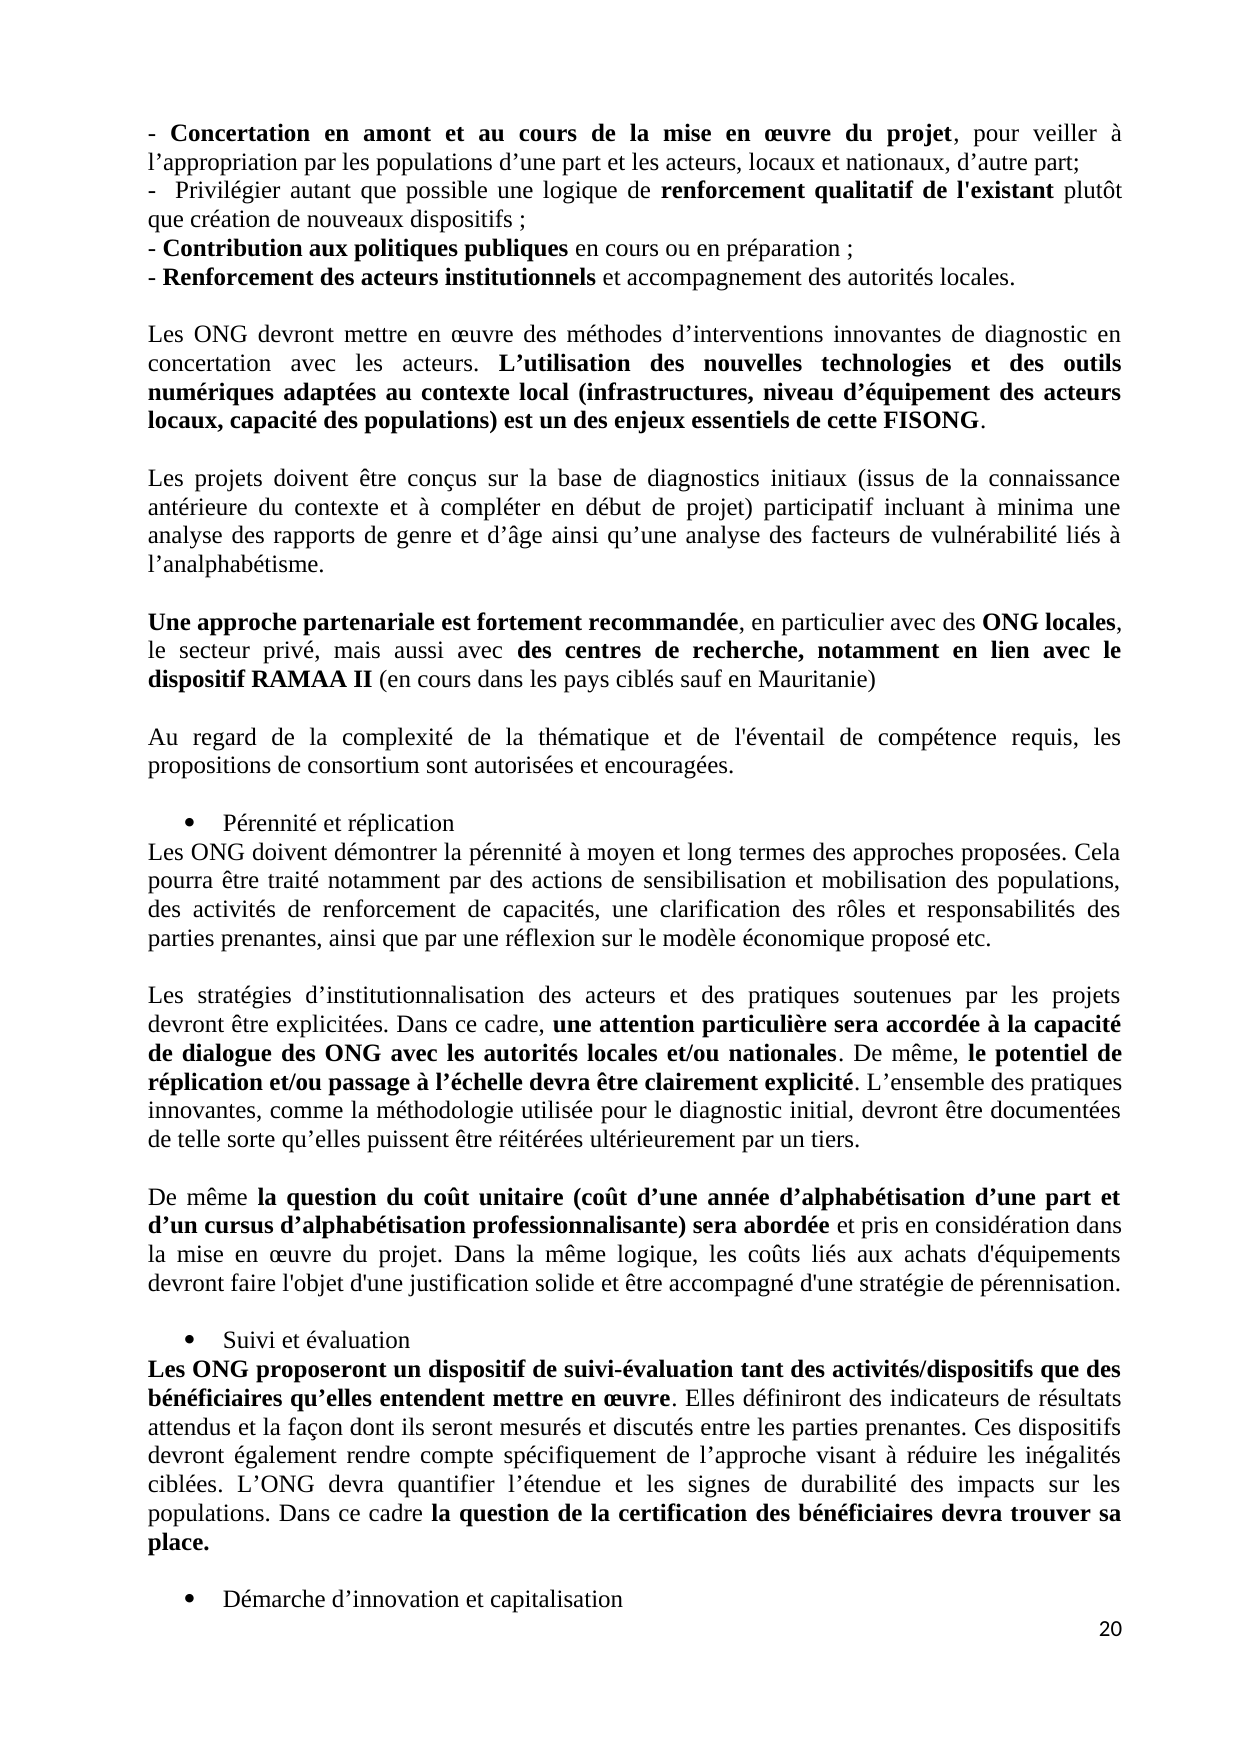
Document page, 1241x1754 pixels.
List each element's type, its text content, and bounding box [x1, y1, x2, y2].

text Une approche partenariale est fortement recommandée, en particulier avec des ONG locales, le secteur privé, mais aussi avec des centres de recherche, notamment en lien avec le dispositif RAMAA II (en cours dans les pays ciblés sauf en Mauritanie) [148, 607, 1122, 693]
text Les projets doivent être conçus sur la base de diagnostics initiaux (issus de la connaissance antérieure du contexte et à compléter en début de projet) participatif incluant à minima une analyse des rapports de genre et d’âge ainsi qu’une analyse des facteurs de vulnérabilité liés à l’analphabétisme. [148, 463, 1122, 578]
list Pérennité et réplication [185, 808, 1122, 837]
list Démarche d’innovation et capitalisation [185, 1584, 1122, 1613]
text - Concertation en amont et au cours de la mise en œuvre du projet, pour veiller à l’appropriation par les populations d’une part et les acteurs, locaux et nationaux, d’autre part; [148, 118, 1122, 176]
text Les stratégies d’institutionnalisation des acteurs et des pratiques soutenues par les projets devront être explicitées. Dans ce cadre, une attention particulière sera accordée à la capacité de dialogue des ONG avec les autorités locales et/ou nationales. De même, le potentiel de réplication et/ou passage à l’échelle devra être clairement explicité. L’ensemble des pratiques innovantes, comme la méthodologie utilisée pour le diagnostic initial, devront être documentées de telle sorte qu’elles puissent être réitérées ultérieurement par un tiers. [148, 981, 1122, 1153]
text Les ONG doivent démontrer la pérennité à moyen et long termes des approches proposées. Cela pourra être traité notamment par des actions de sensibilisation et mobilisation des populations, des activités de renforcement de capacités, une clarification des rôles et responsabilités des parties prenantes, ainsi que par une réflexion sur le modèle économique proposé etc. [148, 837, 1122, 952]
text - Renforcement des acteurs institutionnels et accompagnement des autorités locales. [148, 262, 1122, 291]
text Les ONG proposeront un dispositif de suivi-évaluation tant des activités/dispositifs que des bénéficiaires qu’elles entendent mettre en œuvre. Elles définiront des indicateurs de résultats attendus et la façon dont ils seront mesurés et discutés entre les parties prenantes. Ces dispositifs devront également rendre compte spécifiquement de l’approche visant à réduire les inégalités ciblées. L’ONG devra quantifier l’étendue et les signes de durabilité des impacts sur les populations. Dans ce cadre la question de la certification des bénéficiaires devra trouver sa place. [148, 1354, 1122, 1556]
text Les ONG devront mettre en œuvre des méthodes d’interventions innovantes de diagnostic en concertation avec les acteurs. L’utilisation des nouvelles technologies et des outils numériques adaptées au contexte local (infrastructures, niveau d’équipement des acteurs locaux, capacité des populations) est un des enjeux essentiels de cette FISONG. [148, 319, 1122, 434]
text - Privilégier autant que possible une logique de renforcement qualitatif de l'existant plutôt que création de nouveaux dispositifs ; [148, 176, 1122, 233]
text De même la question du coût unitaire (coût d’une année d’alphabétisation d’une part et d’un cursus d’alphabétisation professionnalisante) sera abordée et pris en considération dans la mise en œuvre du projet. Dans la même logique, les coûts liés aux achats d'équipements devront faire l'objet d'une justification solide et être accompagné d'une stratégie de pérennisation. [148, 1182, 1122, 1297]
text - Contribution aux politiques publiques en cours ou en préparation ; [148, 233, 1122, 262]
list Suivi et évaluation [185, 1326, 1122, 1354]
text Au regard de la complexité de la thématique et de l'éventail de compétence requis, les propositions de consortium sont autorisées et encouragées. [148, 722, 1122, 779]
